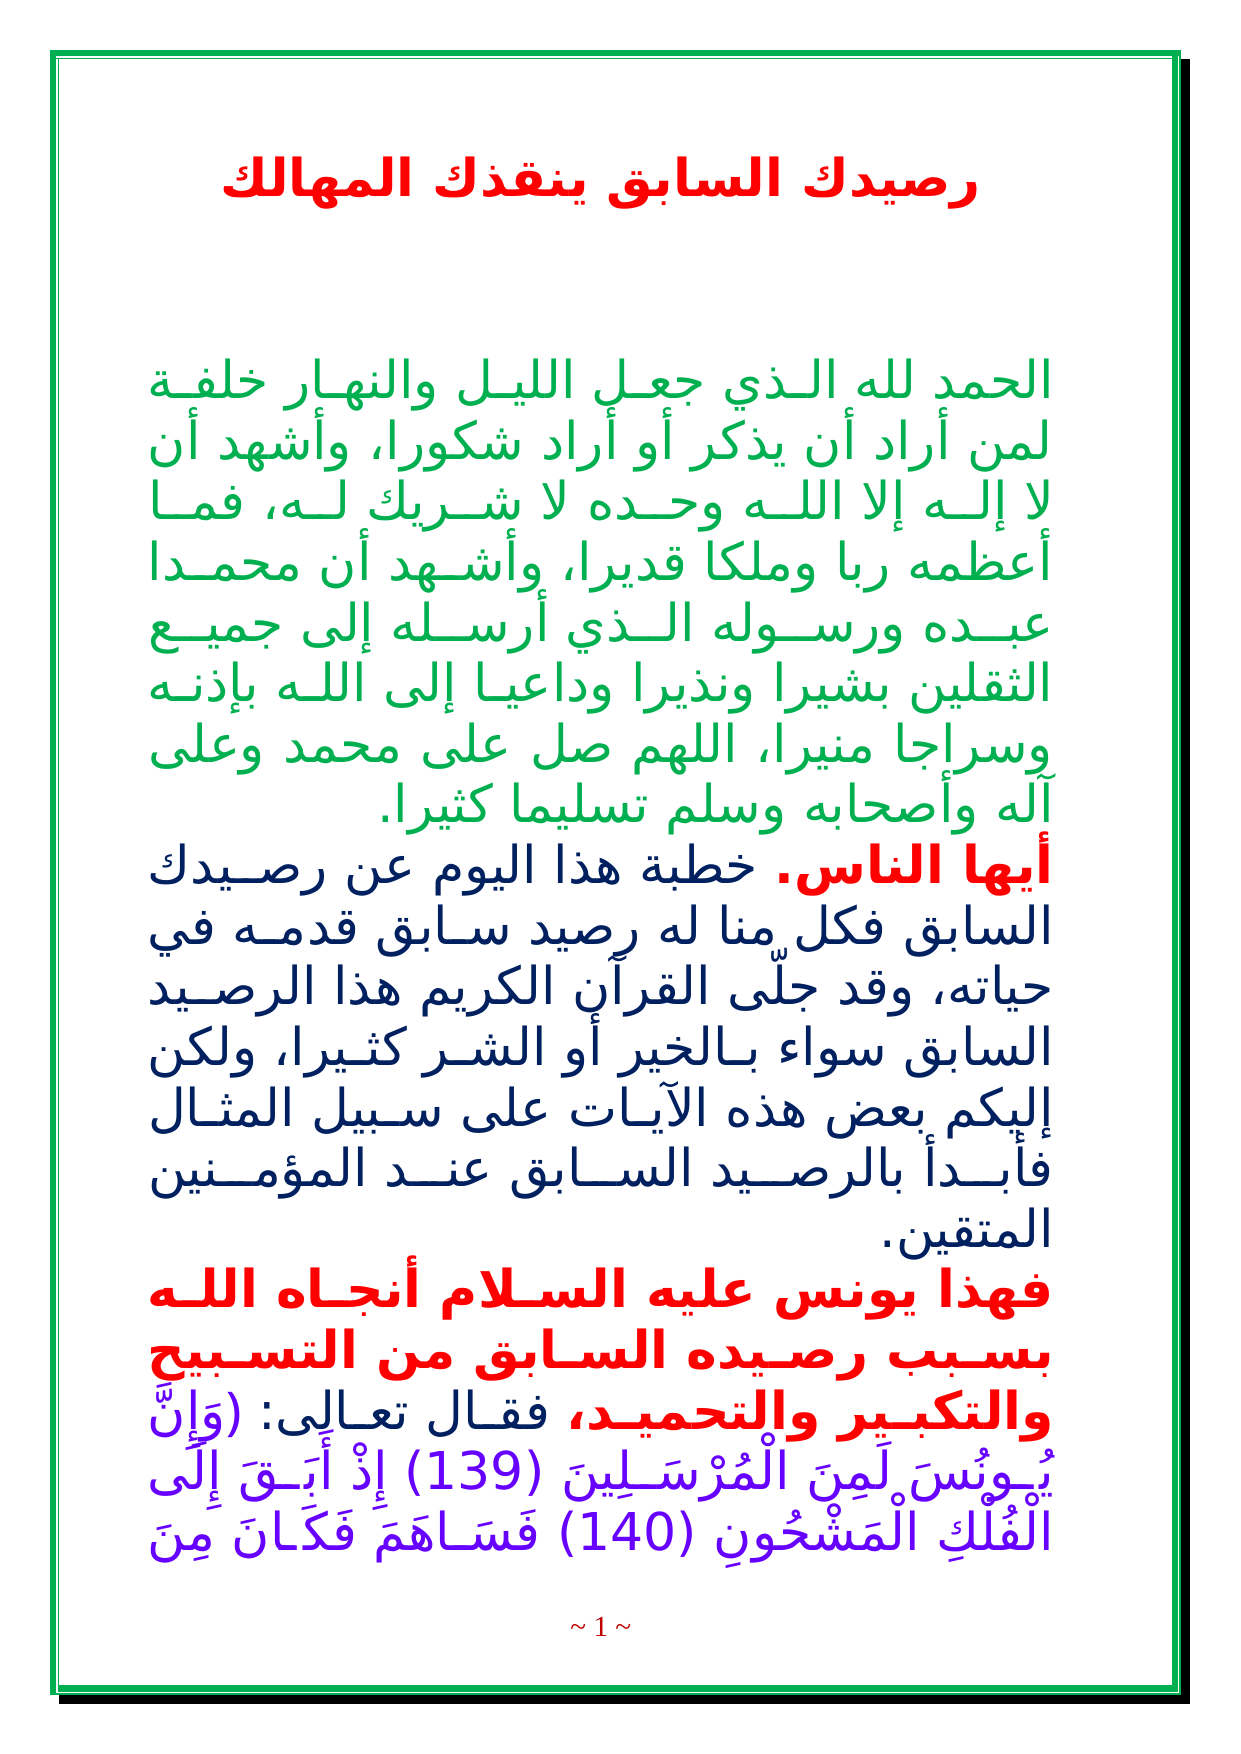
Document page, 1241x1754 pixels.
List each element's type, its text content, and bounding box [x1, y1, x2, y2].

text أيها الناس. خطبة هذا اليوم عن رصيدك السابق فكل منا له رصيد سابق قدمه في حياته، وقد جلّى القرآن الكريم هذا الرصيد السابق سواء بالخير أو الشر كثيرا، ولكن إليكم بعض هذه الآيات على سبيل المثال فأبدأ بالرصيد السابق عند المؤمنين المتقين. [148, 835, 1054, 1259]
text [148, 1259, 1054, 1563]
text رصيدك السابق ينقذك المهالك [148, 148, 1054, 208]
text الحمد لله الذي جعل الليل والنهار خلفة لمن أراد أن يذكر أو أراد شكورا، وأشهد أن لا إله إلا الله وحده لا شريك له، فما أعظمه ربا وملكا قديرا، وأشهد أن محمدا عبده ورسوله الذي أرسله إلى جميع الثقلين بشيرا ونذيرا وداعيا إلى الله بإذنه وسراجا منيرا، اللهم صل على محمد وعلى آله وأصحابه وسلم تسليما كثيرا. [148, 350, 1054, 835]
